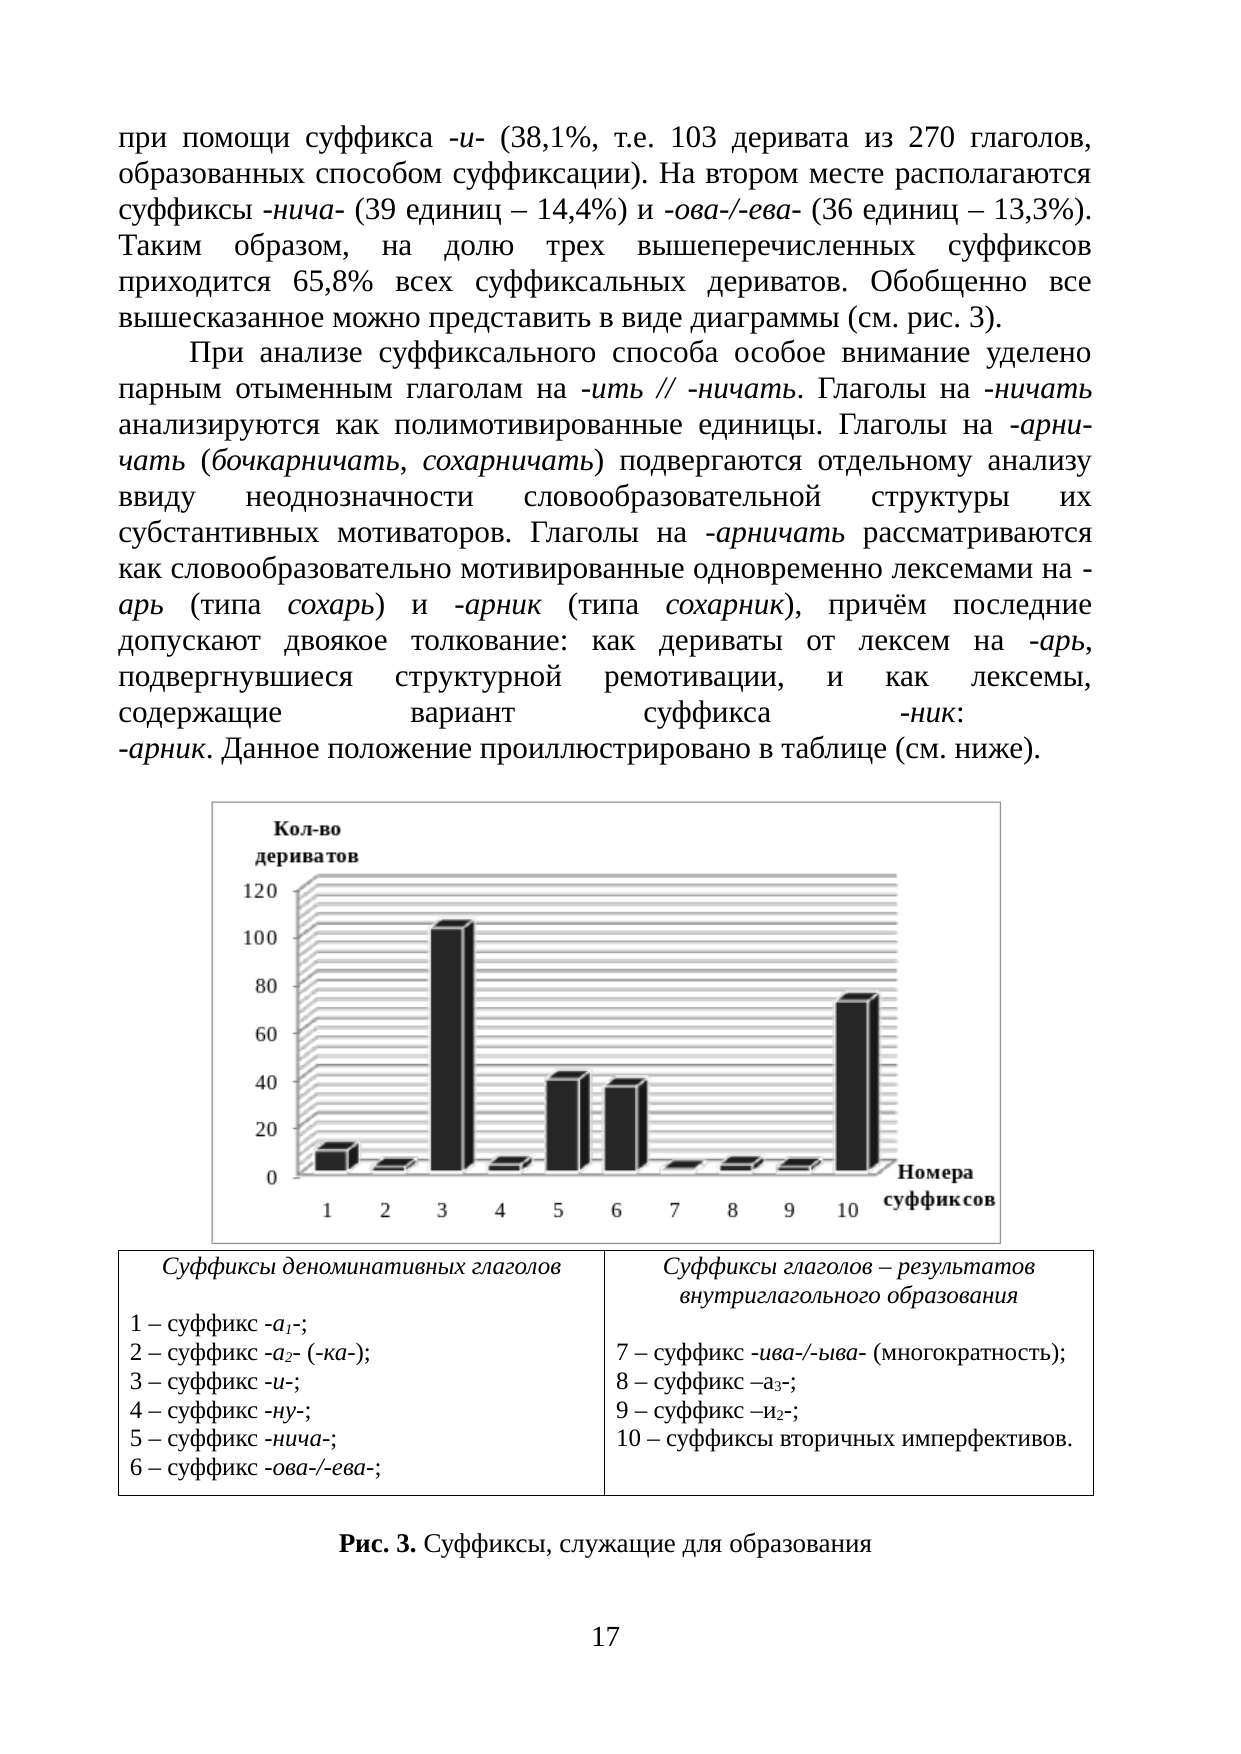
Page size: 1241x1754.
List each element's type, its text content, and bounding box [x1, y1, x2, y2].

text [118, 118, 1092, 334]
table_header Суффиксы деноминативных глаголов 1 – суффикс -а1-; 2 – суффикс -а2- (-ка-); 3 – суффикс -и-; 4 – суффикс -ну-; 5 – суффикс -нича-; 6 – суффикс -ова-/-ева-; [119, 1251, 604, 1495]
text Рис. 3. Суффиксы, служащие для образования [118, 1527, 1092, 1559]
text При анализе суффиксального способа особое внимание уделено парным отыменным глаголам на -ить // -ничать. Глаголы на -ничать анализируются как полимотивированные единицы. Глаголы на -арни- чать (бочкарничать, сохарничать) подвергаются отдельному анализу ввиду неоднозначности словообразовательной структуры их субстантивных мотиваторов. Глаголы на -арничать рассматриваются как словообразовательно мотивированные одновременно лексемами на -арь (типа сохарь) и -арник (типа сохарник), причём последние допускают двоякое толкование: как дериваты от лексем на -арь, подвергнувшиеся структурной ремотивации, и как лексемы, содержащие вариант суффикса -ник: -арник. Данное положение проиллюстрировано в таблице (см. ниже). [118, 334, 1092, 765]
table_header Суффиксы глаголов – результатов внутриглагольного образования 7 – суффикс -ива-/-ыва- (многократность); 8 – суффикс –а3-; 9 – суффикс –и2-; 10 – суффиксы вторичных имперфективов. [605, 1251, 1093, 1495]
